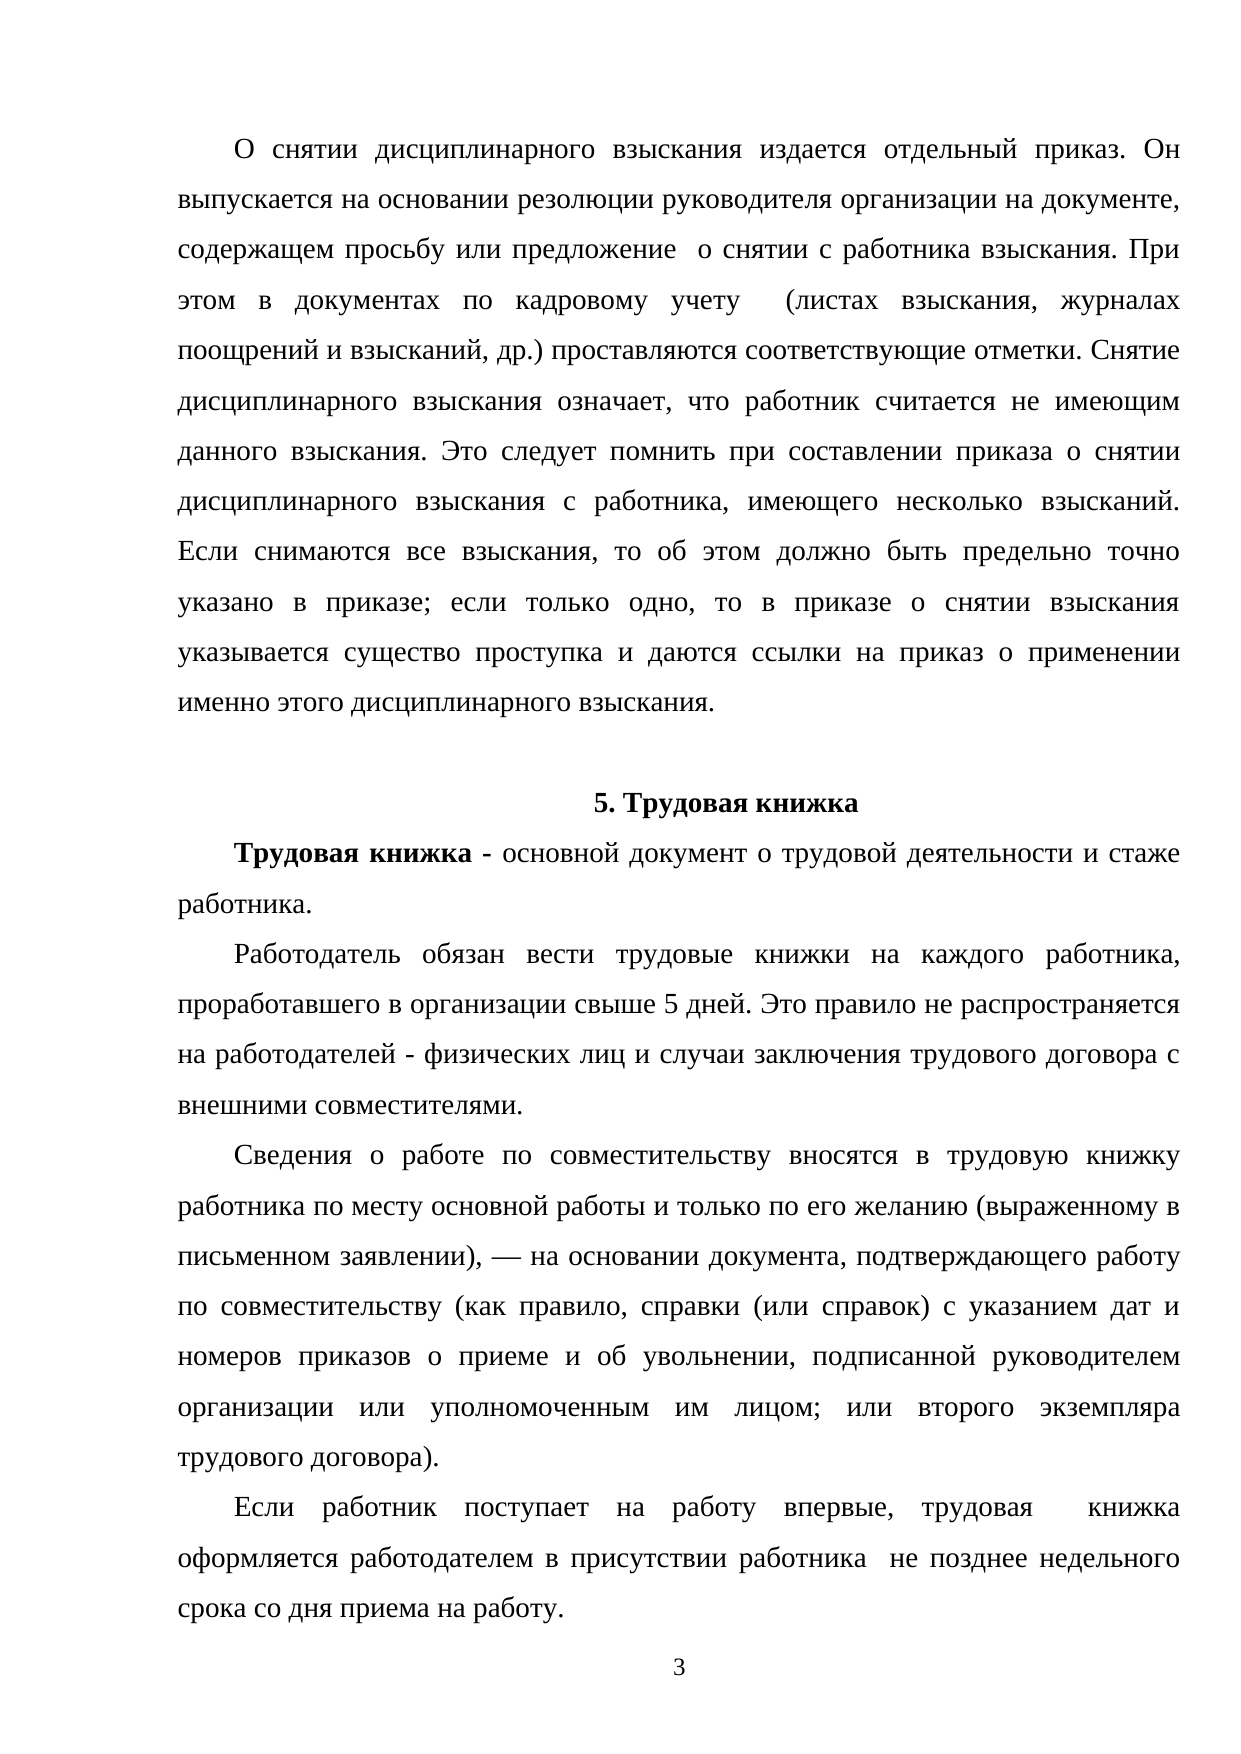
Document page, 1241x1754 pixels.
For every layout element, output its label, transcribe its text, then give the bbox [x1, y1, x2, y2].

text Если работник поступает на работу впервые, трудовая книжка оформляется работодателем в присутствии работника не позднее недельного срока со дня приема на работу. [177, 1489, 1181, 1624]
text Трудовая книжка - основной документ о трудовой деятельности и стаже работника. [177, 835, 1181, 919]
text 5. Трудовая книжка [215, 785, 1181, 819]
text О снятии дисциплинарного взыскания издается отдельный приказ. Он выпускается на основании резолюции руководителя организации на документе, содержащем просьбу или предложение о снятии с работника взыскания. При этом в документах по кадровому учету (листах взыскания, журналах поощрений и взысканий, др.) проставляются соответствующие отметки. Снятие дисциплинарного взыскания означает, что работник считается не имеющим данного взыскания. Это следует помнить при составлении приказа о снятии дисциплинарного взыскания с работника, имеющего несколько взысканий. Если снимаются все взыскания, то об этом должно быть предельно точно указано в приказе; если только одно, то в приказе о снятии взыскания указывается существо проступка и даются ссылки на приказ о применении именно этого дисциплинарного взыскания. [177, 131, 1181, 718]
text Сведения о работе по совместительству вносятся в трудовую книжку работника по месту основной работы и только по его желанию (выраженному в письменном заявлении), — на основании документа, подтверждающего работу по совместительству (как правило, справки (или справок) с указанием дат и номеров приказов о приеме и об увольнении, подписанной руководителем организации или уполномоченным им лицом; или второго экземпляра трудового договора). [177, 1137, 1181, 1473]
text Работодатель обязан вести трудовые книжки на каждого работника, проработавшего в организации свыше 5 дней. Это правило не распространяется на работодателей - физических лиц и случаи заключения трудового договора с внешними совместителями. [177, 936, 1181, 1121]
